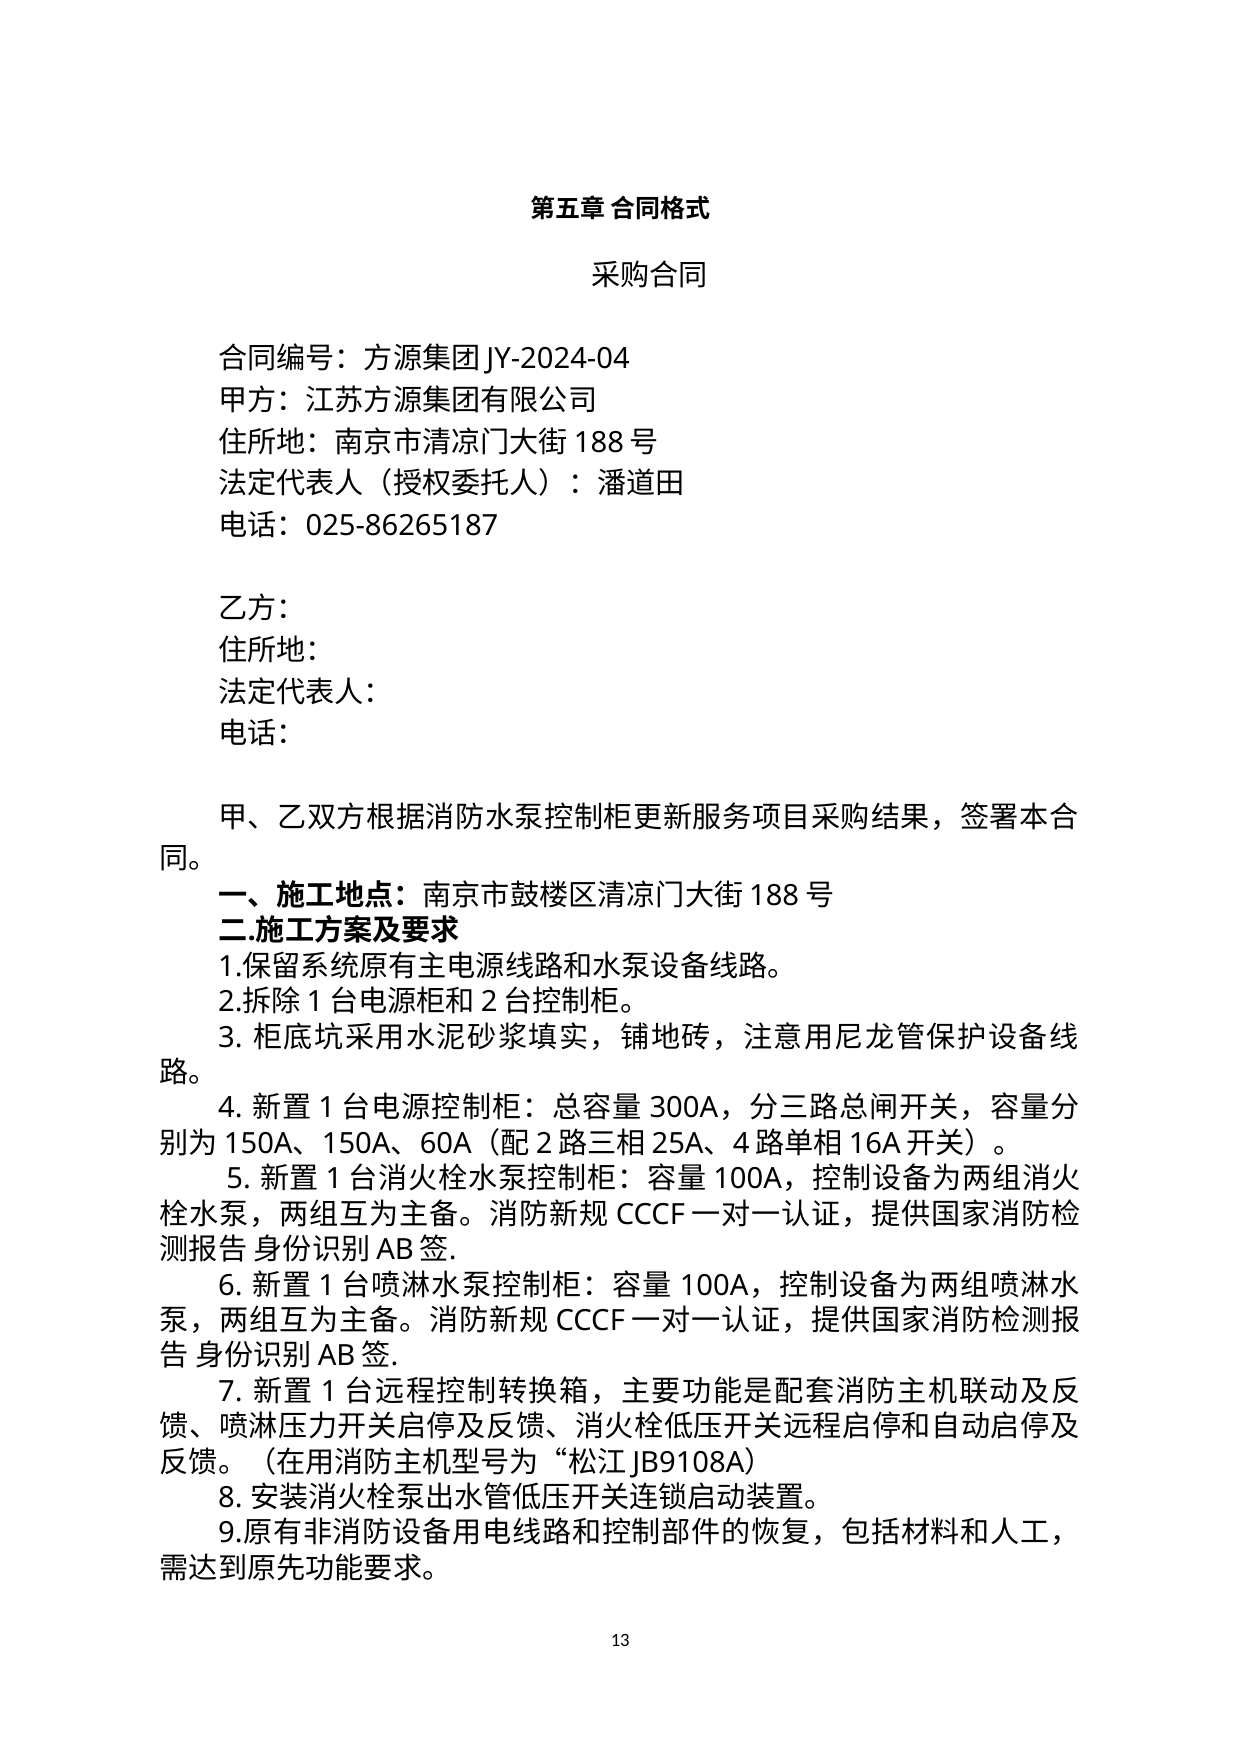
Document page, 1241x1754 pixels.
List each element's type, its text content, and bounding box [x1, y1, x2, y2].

text 甲、乙双方根据消防水泵控制柜更新服务项目采购结果，签署本合同。 [159, 794, 1081, 877]
text 法定代表人（授权委托人）：潘道田 [159, 460, 1081, 502]
text 二.施工方案及要求 [159, 912, 1081, 948]
text 6. 新置1台喷淋水泵控制柜：容量100A，控制设备为两组喷淋水泵，两组互为主备。消防新规CCCF一对一认证，提供国家消防检测报告 身份识别AB签. [159, 1267, 1081, 1373]
text 乙方： [159, 585, 1081, 627]
text 一、施工地点：南京市鼓楼区清凉门大街188号 [159, 877, 1081, 912]
text 8. 安装消火栓泵出水管低压开关连锁启动装置。 [159, 1479, 1081, 1514]
text 电话： [159, 710, 1081, 752]
text 电话：025-86265187 [159, 502, 1081, 544]
text 法定代表人： [159, 669, 1081, 710]
text 第五章 合同格式 [159, 174, 1081, 239]
text 1.保留系统原有主电源线路和水泵设备线路。 [159, 948, 1081, 983]
text 7. 新置1台远程控制转换箱，主要功能是配套消防主机联动及反馈、喷淋压力开关启停及反馈、消火栓低压开关远程启停和自动启停及反馈。（在用消防主机型号为“松江JB9108A） [159, 1373, 1081, 1479]
text 3. 柜底坑采用水泥砂浆填实，铺地砖，注意用尼龙管保护设备线路。 [159, 1019, 1081, 1089]
text 9.原有非消防设备用电线路和控制部件的恢复，包括材料和人工，需达到原先功能要求。 [159, 1514, 1081, 1585]
text 2.拆除1台电源柜和2台控制柜。 [159, 983, 1081, 1019]
text 住所地： [159, 627, 1081, 669]
text 甲方：江苏方源集团有限公司 [159, 377, 1081, 419]
text 5. 新置1台消火栓水泵控制柜：容量100A，控制设备为两组消火栓水泵，两组互为主备。消防新规CCCF一对一认证，提供国家消防检测报告 身份识别AB签. [159, 1160, 1081, 1267]
text 住所地：南京市清凉门大街188号 [159, 419, 1081, 460]
text 采购合同 [159, 252, 1081, 294]
text 4. 新置1台电源控制柜：总容量300A，分三路总闸开关，容量分别为150A、150A、60A（配2路三相25A、4路单相16A开关）。 [159, 1089, 1081, 1160]
text 合同编号：方源集团JY-2024-04 [159, 335, 1081, 377]
